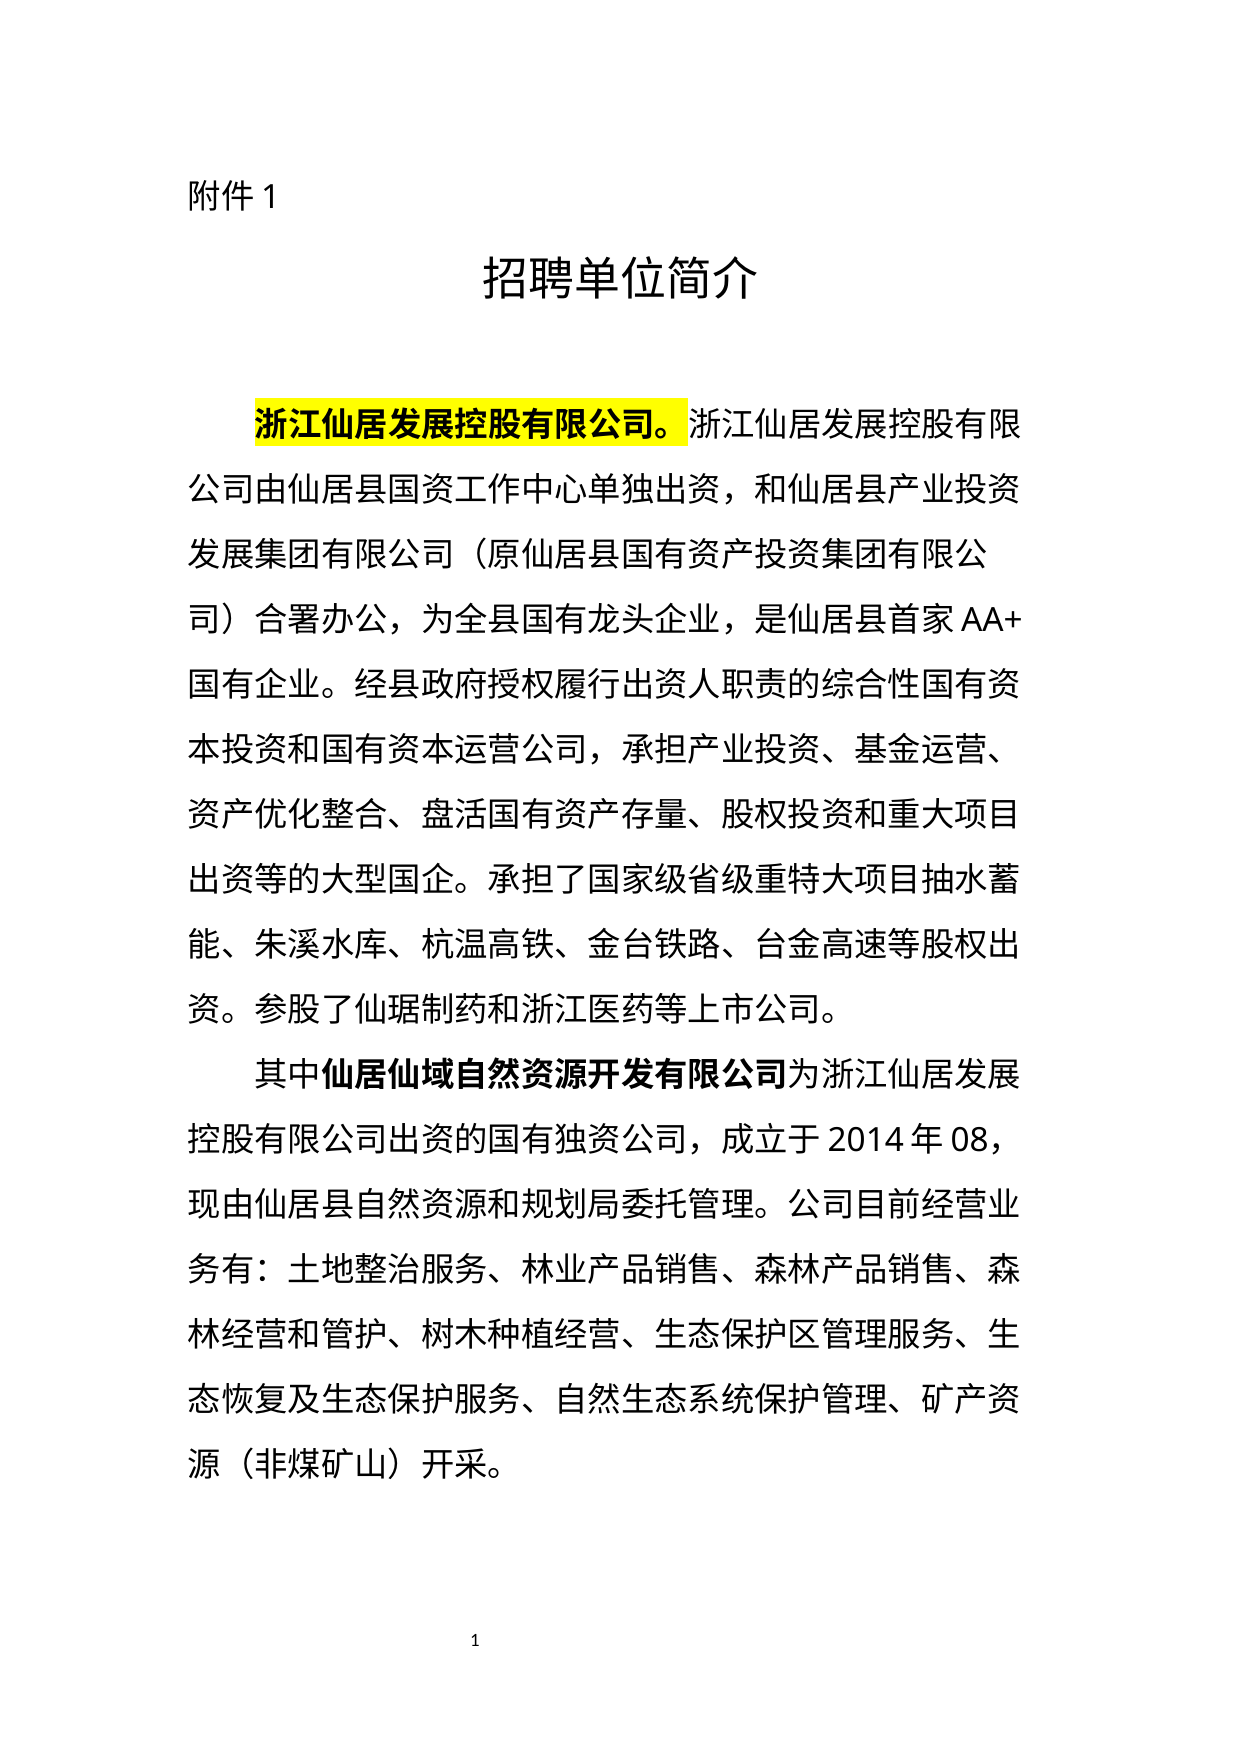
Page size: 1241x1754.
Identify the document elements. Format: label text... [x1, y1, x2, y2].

list 浙江仙居发展控股有限公司。浙江仙居发展控股有限公司由仙居县国资工作中心单独出资，和仙居县产业投资发展集团有限公司（原仙居县国有资产投资集团有限公司）合署办公，为全县国有龙头企业，是仙居县首家AA+国有企业。经县政府授权履行出资人职责的综合性国有资本投资和国有资本运营公司，承担产业投资、基金运营、资产优化整合、盘活国有资产存量、股权投资和重大项目出资等的大型国企。承担了国家级省级重特大项目抽水蓄能、朱溪水库、杭温高铁、金台铁路、台金高速等股权出资。参股了仙琚制药和浙江医药等上市公司。 [187, 389, 1053, 1039]
text 附件1 [187, 162, 1053, 227]
text 招聘单位简介 [187, 227, 1053, 324]
list 其中仙居仙域自然资源开发有限公司为浙江仙居发展控股有限公司出资的国有独资公司，成立于2014年08，现由仙居县自然资源和规划局委托管理。公司目前经营业务有：土地整治服务、林业产品销售、森林产品销售、森林经营和管护、树木种植经营、生态保护区管理服务、生态恢复及生态保护服务、自然生态系统保护管理、矿产资源（非煤矿山）开采。 [187, 1039, 1053, 1494]
